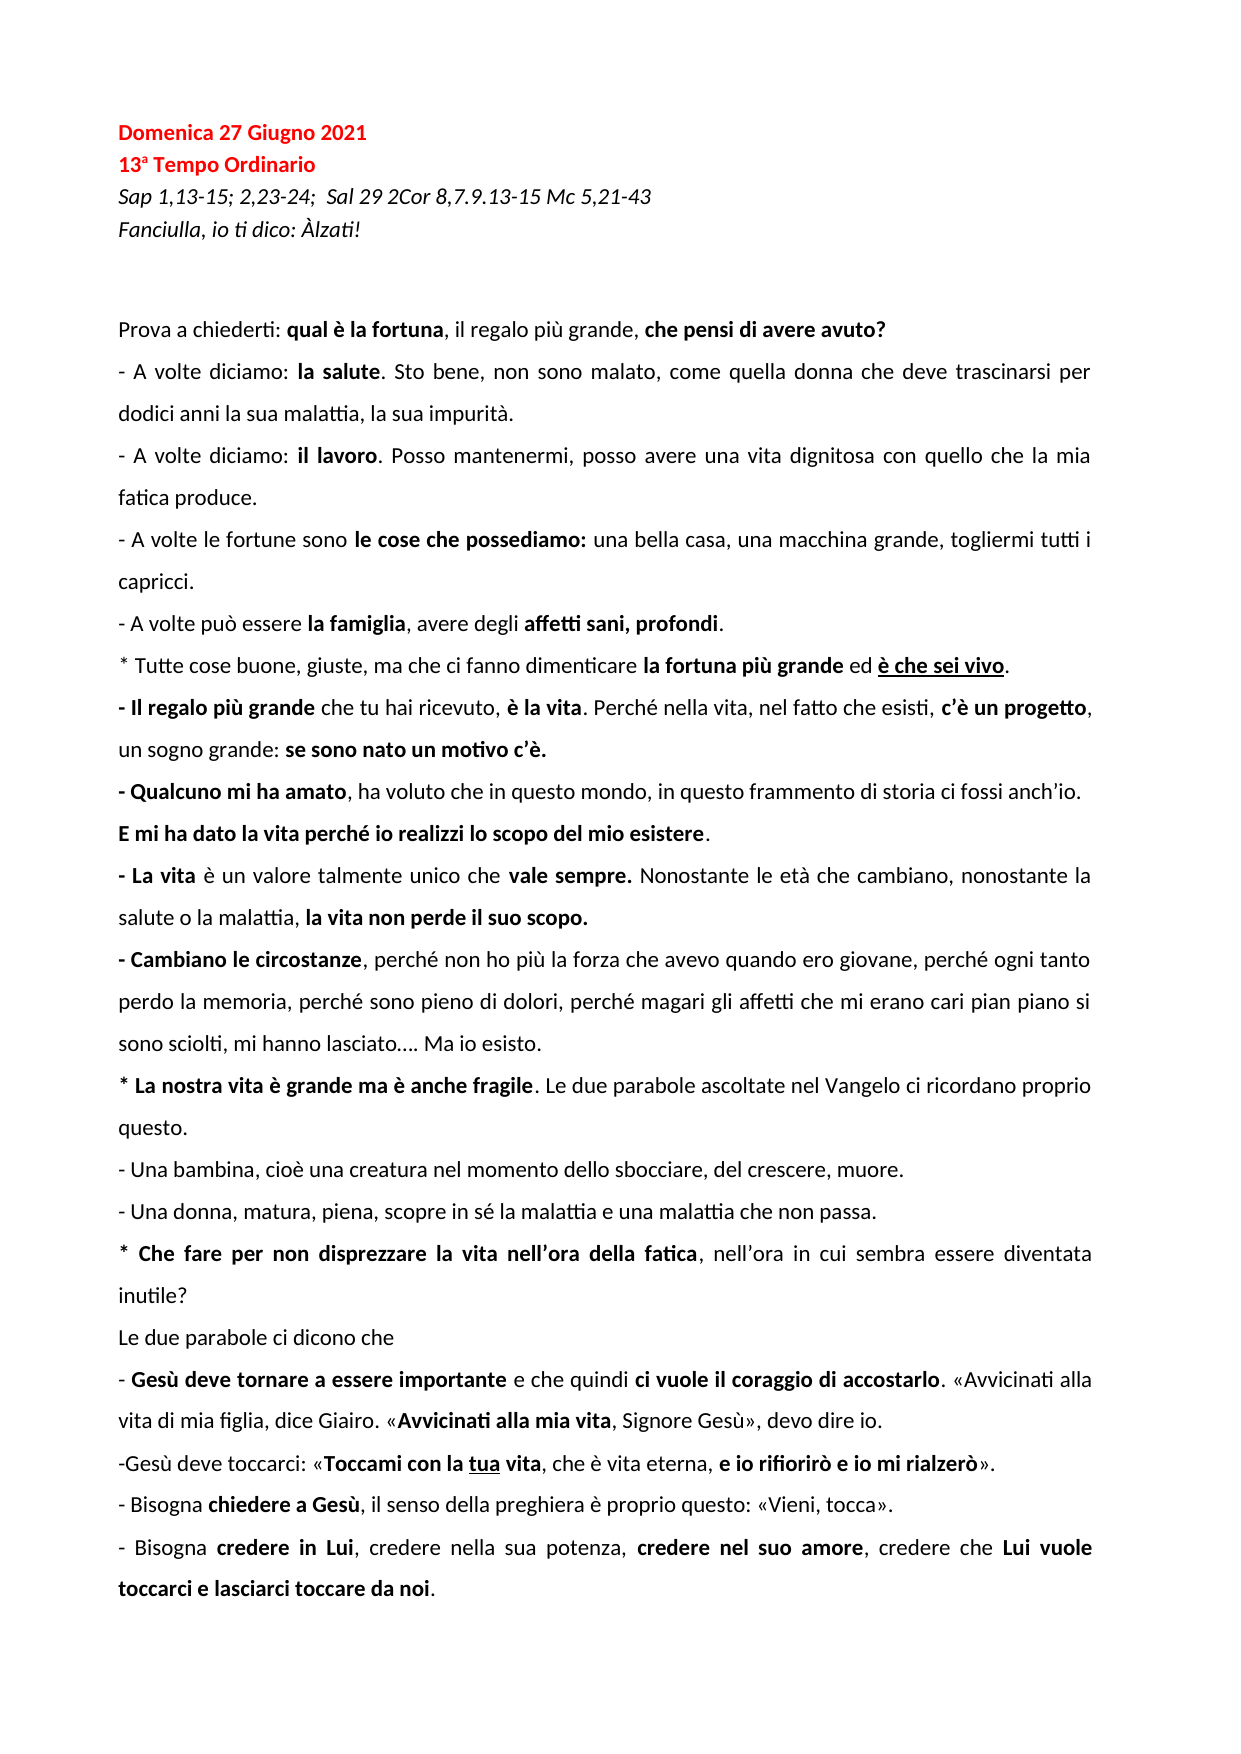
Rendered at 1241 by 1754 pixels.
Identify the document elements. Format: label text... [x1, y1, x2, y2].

text Le due parabole ci dicono che [118, 1323, 1093, 1351]
text - A volte può essere la famiglia, avere degli affetti sani, profondi. [118, 609, 1093, 637]
text - Cambiano le circostanze, perché non ho più la forza che avevo quando ero giovane, perché ogni tanto perdo la memoria, perché sono pieno di dolori, perché magari gli affetti che mi erano cari pian piano si sono sciolti, mi hanno lasciato…. Ma io esisto. [118, 945, 1093, 1057]
text - Bisogna chiedere a Gesù, il senso della preghiera è proprio questo: «Vieni, tocca». [118, 1491, 1093, 1519]
text - Una donna, matura, piena, scopre in sé la malattia e una malattia che non passa. [118, 1197, 1093, 1225]
text 13a Tempo Ordinario [118, 150, 1093, 178]
text - A volte diciamo: il lavoro. Posso mantenermi, posso avere una vita dignitosa con quello che la mia fatica produce. [118, 441, 1093, 511]
text - La vita è un valore talmente unico che vale sempre. Nonostante le età che cambiano, nonostante la salute o la malattia, la vita non perde il suo scopo. [118, 861, 1093, 931]
text Prova a chiederti: qual è la fortuna, il regalo più grande, che pensi di avere avuto? [118, 315, 1093, 343]
text - Qualcuno mi ha amato, ha voluto che in questo mondo, in questo frammento di storia ci fossi anch’io. [118, 777, 1093, 805]
text E mi ha dato la vita perché io realizzi lo scopo del mio esistere. [118, 819, 1093, 847]
text * Tutte cose buone, giuste, ma che ci fanno dimenticare la fortuna più grande ed è che sei vivo. [118, 651, 1093, 679]
text - Gesù deve tornare a essere importante e che quindi ci vuole il coraggio di accostarlo. «Avvicinati alla vita di mia figlia, dice Giairo. «Avvicinati alla mia vita, Signore Gesù», devo dire io. [118, 1365, 1093, 1435]
text - A volte le fortune sono le cose che possediamo: una bella casa, una macchina grande, togliermi tutti i capricci. [118, 525, 1093, 595]
text * La nostra vita è grande ma è anche fragile. Le due parabole ascoltate nel Vangelo ci ricordano proprio questo. [118, 1071, 1093, 1141]
text - Il regalo più grande che tu hai ricevuto, è la vita. Perché nella vita, nel fatto che esisti, c’è un progetto, un sogno grande: se sono nato un motivo c’è. [118, 693, 1093, 763]
text Fanciulla, io ti dico: Àlzati! [118, 215, 1093, 243]
text Sap 1,13-15; 2,23-24; Sal 29 2Cor 8,7.9.13-15 Mc 5,21-43 [118, 182, 1093, 211]
text -Gesù deve toccarci: «Toccami con la tua vita, che è vita eterna, e io rifiorirò e io mi rialzerò». [118, 1449, 1093, 1477]
text - Una bambina, cioè una creatura nel momento dello sbocciare, del crescere, muore. [118, 1155, 1093, 1183]
text * Che fare per non disprezzare la vita nell’ora della fatica, nell’ora in cui sembra essere diventata inutile? [118, 1239, 1093, 1309]
text - Bisogna credere in Lui, credere nella sua potenza, credere nel suo amore, credere che Lui vuole toccarci e lasciarci toccare da noi. [118, 1533, 1093, 1603]
text Domenica 27 Giugno 2021 [118, 118, 1093, 146]
text - A volte diciamo: la salute. Sto bene, non sono malato, come quella donna che deve trascinarsi per dodici anni la sua malattia, la sua impurità. [118, 357, 1093, 427]
